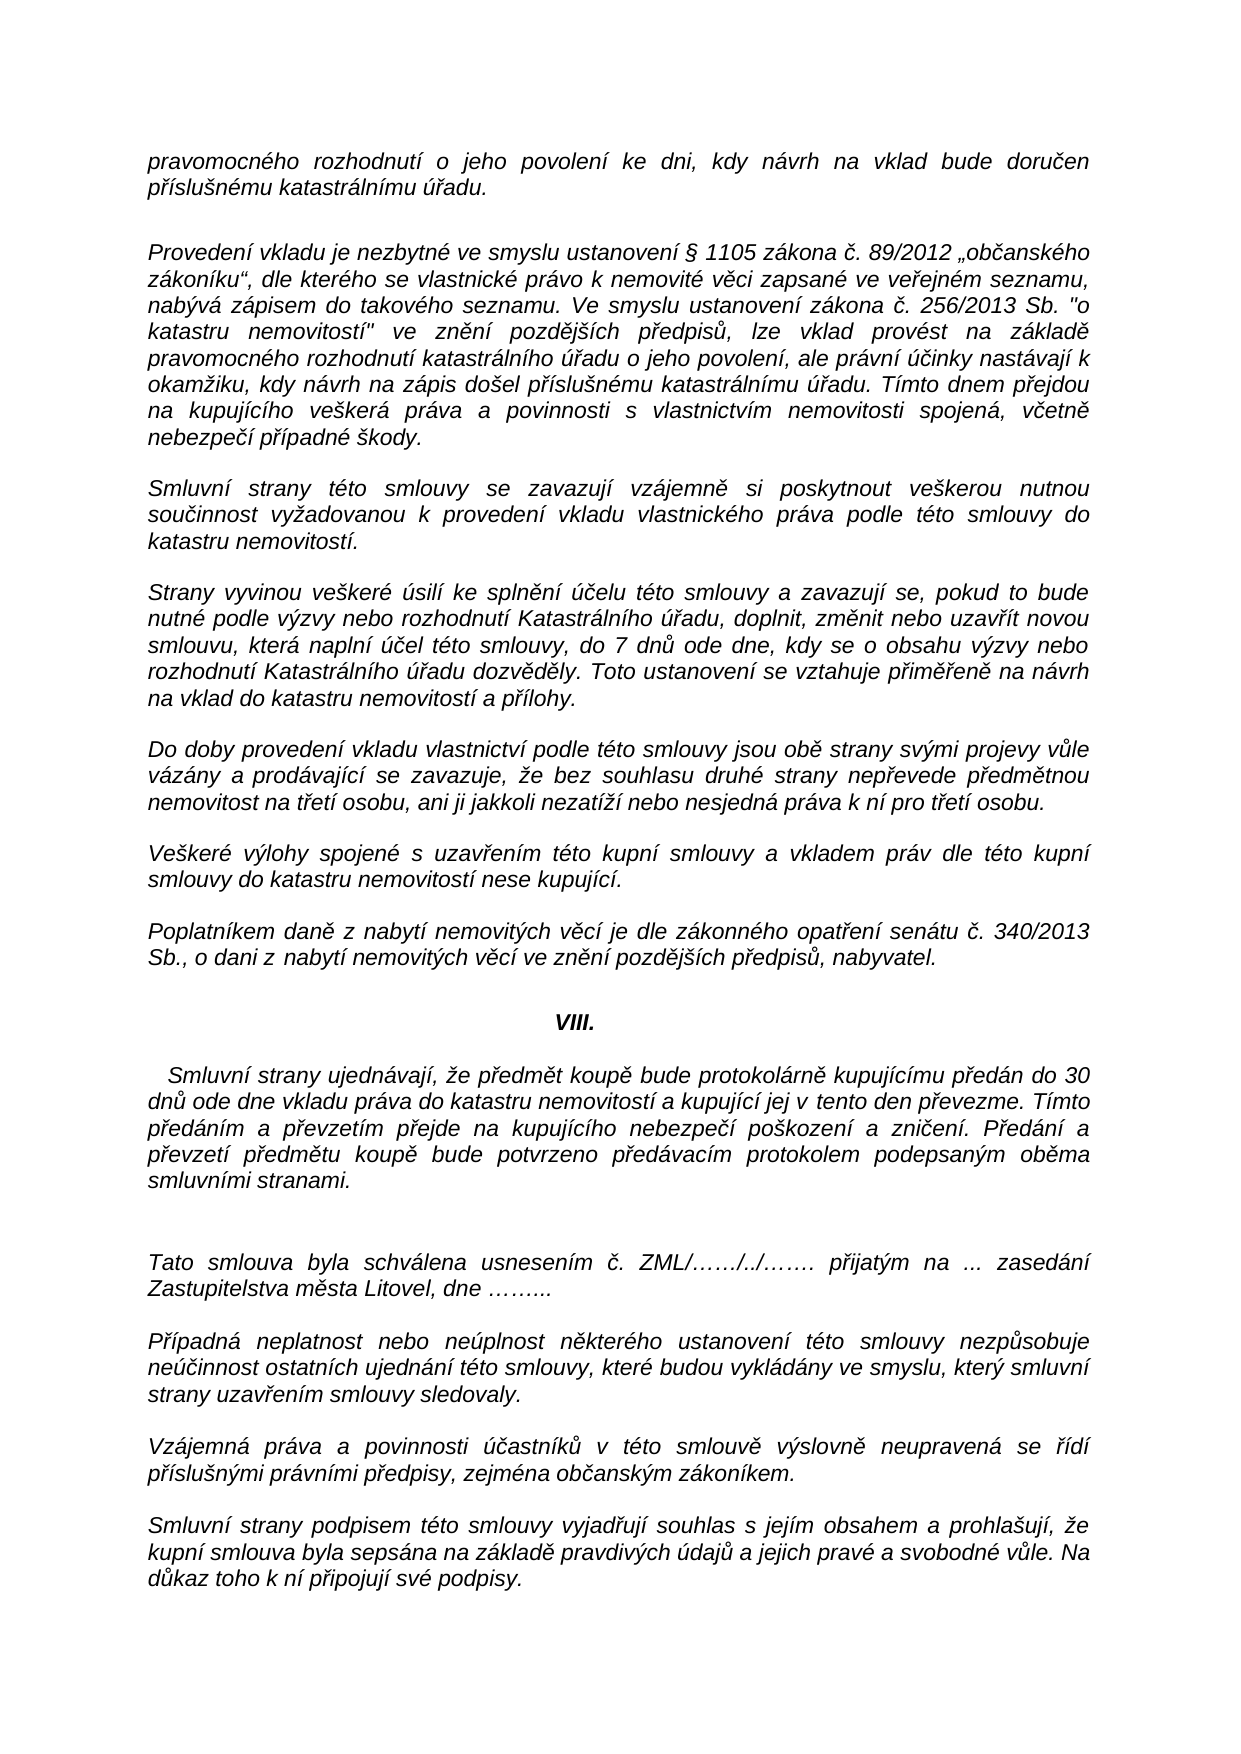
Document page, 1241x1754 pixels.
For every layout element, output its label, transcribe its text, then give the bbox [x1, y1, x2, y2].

text Smluvní strany ujednávají, že předmět koupě bude protokolárně kupujícímu předán do 30 dnů ode dne vkladu práva do katastru nemovitostí a kupující jej v tento den převezme. Tímto předáním a převzetím přejde na kupujícího nebezpečí poškození a zničení. Předání a převzetí předmětu koupě bude potvrzeno předávacím protokolem podepsaným oběma smluvními stranami. [59, 1062, 1093, 1194]
text Tato smlouva byla schválena usnesením č. ZML/……/../……. přijatým na ... zasedání Zastupitelstva města Litovel, dne ……... [553, 1249, 1093, 1301]
text Smluvní strany podpisem této smlouvy vyjadřují souhlas s jejím obsahem a prohlašují, že kupní smlouva byla sepsána na základě pravdivých údajů a jejich pravé a svobodné vůle. Na důkaz toho k ní připojují své podpisy. [148, 1512, 1093, 1591]
list Smluvní strany této smlouvy se zavazují vzájemně si poskytnout veškerou nutnou součinnost vyžadovanou k provedení vkladu vlastnického práva podle této smlouvy do katastru nemovitostí. [148, 475, 1093, 554]
list Strany vyvinou veškeré úsilí ke splnění účelu této smlouvy a zavazují se, pokud to bude nutné podle výzvy nebo rozhodnutí Katastrálního úřadu, doplnit, změnit nebo uzavřít novou smlouvu, která naplní účel této smlouvy, do 7 dnů ode dne, kdy se o obsahu výzvy nebo rozhodnutí Katastrálního úřadu dozvěděly. Toto ustanovení se vztahuje přiměřeně na návrh na vklad do katastru nemovitostí a přílohy. [148, 579, 1093, 711]
list Do doby provedení vkladu vlastnictví podle této smlouvy jsou obě strany svými projevy vůle vázány a prodávající se zavazuje, že bez souhlasu druhé strany nepřevede předmětnou nemovitost na třetí osobu, ani ji jakkoli nezatíží nebo nesjedná práva k ní pro třetí osobu. [148, 736, 1093, 815]
list Vzájemná práva a povinnosti účastníků v této smlouvě výslovně neupravená se řídí příslušnými právními předpisy, zejména občanským zákoníkem. [148, 1433, 1093, 1486]
list Veškeré výlohy spojené s uzavřením této kupní smlouvy a vkladem práv dle této kupní smlouvy do katastru nemovitostí nese kupující. [148, 840, 1093, 893]
text Provedení vkladu je nezbytné ve smyslu ustanovení § 1105 zákona č. 89/2012 „občanského zákoníku“, dle kterého se vlastnické právo k nemovité věci zapsané ve veřejném seznamu, nabývá zápisem do takového seznamu. Ve smyslu ustanovení zákona č. 256/2013 Sb. "o katastru nemovitostí" ve znění pozdějších předpisů, lze vklad provést na základě pravomocného rozhodnutí katastrálního úřadu o jeho povolení, ale právní účinky nastávají k okamžiku, kdy návrh na zápis došel příslušnému katastrálnímu úřadu. Tímto dnem přejdou na kupujícího veškerá práva a povinnosti s vlastnictvím nemovitosti spojená, včetně nebezpečí případné škody. [148, 239, 1093, 450]
list Poplatníkem daně z nabytí nemovitých věcí je dle zákonného opatření senátu č. 340/2013 Sb., o dani z nabytí nemovitých věcí ve znění pozdějších předpisů, nabyvatel. [148, 918, 1093, 970]
list Případná neplatnost nebo neúplnost některého ustanovení této smlouvy nezpůsobuje neúčinnost ostatních ujednání této smlouvy, které budou vykládány ve smyslu, který smluvní strany uzavřením smlouvy sledovaly. [148, 1328, 1093, 1407]
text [148, 148, 1093, 200]
text VIII. [59, 1009, 1093, 1036]
